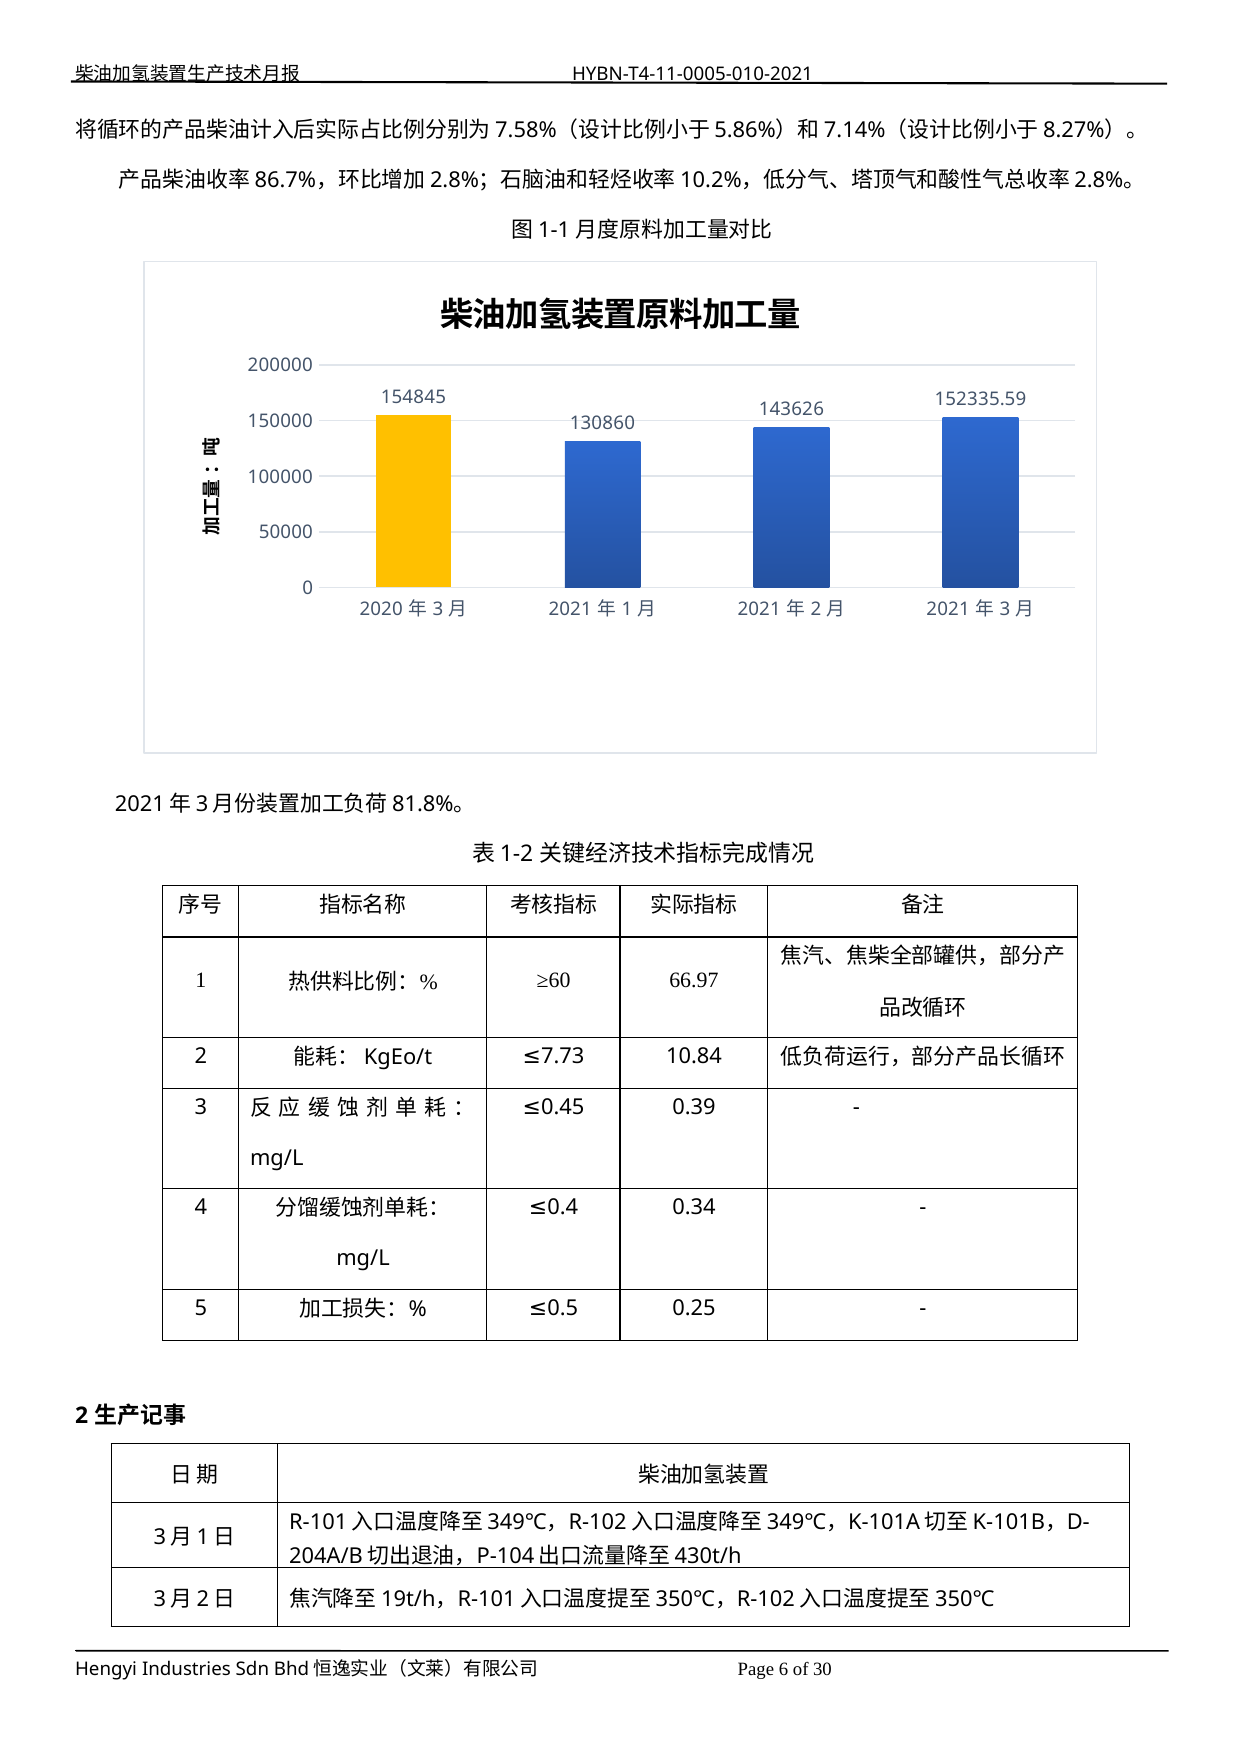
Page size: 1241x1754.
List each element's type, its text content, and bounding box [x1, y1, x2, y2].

table_header 备注 [768, 886, 1077, 936]
table_cell - [768, 1189, 1077, 1288]
table_cell - [768, 1290, 1077, 1340]
table_header 实际指标 [621, 886, 767, 936]
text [75, 111, 1165, 145]
table_cell 加工损失：% [239, 1290, 486, 1340]
table_cell 3 [163, 1089, 238, 1188]
table_cell ≤0.5 [487, 1290, 619, 1340]
table_cell ≥60 [487, 938, 619, 1037]
table_cell - [768, 1089, 1077, 1188]
table_cell 0.34 [621, 1189, 767, 1288]
table_cell 低负荷运行，部分产品长循环 [768, 1038, 1077, 1088]
table_cell ≤0.45 [487, 1089, 619, 1188]
table_cell 焦汽、焦柴全部罐供，部分产品改循环 [768, 938, 1077, 1037]
table_header 考核指标 [487, 886, 619, 936]
table_cell ≤0.4 [487, 1189, 619, 1288]
table_cell 反应缓蚀剂单耗：mg/L [239, 1089, 486, 1188]
table_cell 能耗： KgEo/t [239, 1038, 486, 1088]
table_cell 0.25 [621, 1290, 767, 1340]
table_header 柴油加氢装置 [278, 1444, 1129, 1502]
text 2021年3月份装置加工负荷81.8%。 [75, 784, 1165, 818]
table_cell 3月1日 [112, 1503, 277, 1567]
text 表1-2 关键经济技术指标完成情况 [75, 834, 1165, 868]
table_cell 66.97 [621, 938, 767, 1037]
text 2 生产记事 [75, 1397, 1165, 1431]
table_header 指标名称 [239, 886, 486, 936]
table_cell 10.84 [621, 1038, 767, 1088]
table_header 日 期 [112, 1444, 277, 1502]
table_cell 1 [163, 938, 238, 1037]
table_cell R-101入口温度降至349℃，R-102入口温度降至349℃，K-101A切至K-101B，D-204A/B切出退油，P-104出口流量降至430t/h [278, 1503, 1129, 1567]
table_cell 2 [163, 1038, 238, 1088]
table_cell 0.39 [621, 1089, 767, 1188]
table_cell 4 [163, 1189, 238, 1288]
table_cell ≤7.73 [487, 1038, 619, 1088]
table_cell 3月2日 [112, 1568, 277, 1626]
table_cell 分馏缓蚀剂单耗：mg/L [239, 1189, 486, 1288]
table_cell 焦汽降至19t/h，R-101入口温度提至350℃，R-102入口温度提至350℃ [278, 1568, 1129, 1626]
text 图1-1 月度原料加工量对比 [75, 211, 1165, 245]
table_cell 5 [163, 1290, 238, 1340]
text 产品柴油收率86.7%，环比增加2.8%；石脑油和轻烃收率10.2%，低分气、塔顶气和酸性气总收率2.8%。 [75, 161, 1165, 195]
table_header 序号 [163, 886, 238, 936]
table_cell 热供料比例：% [239, 938, 486, 1037]
